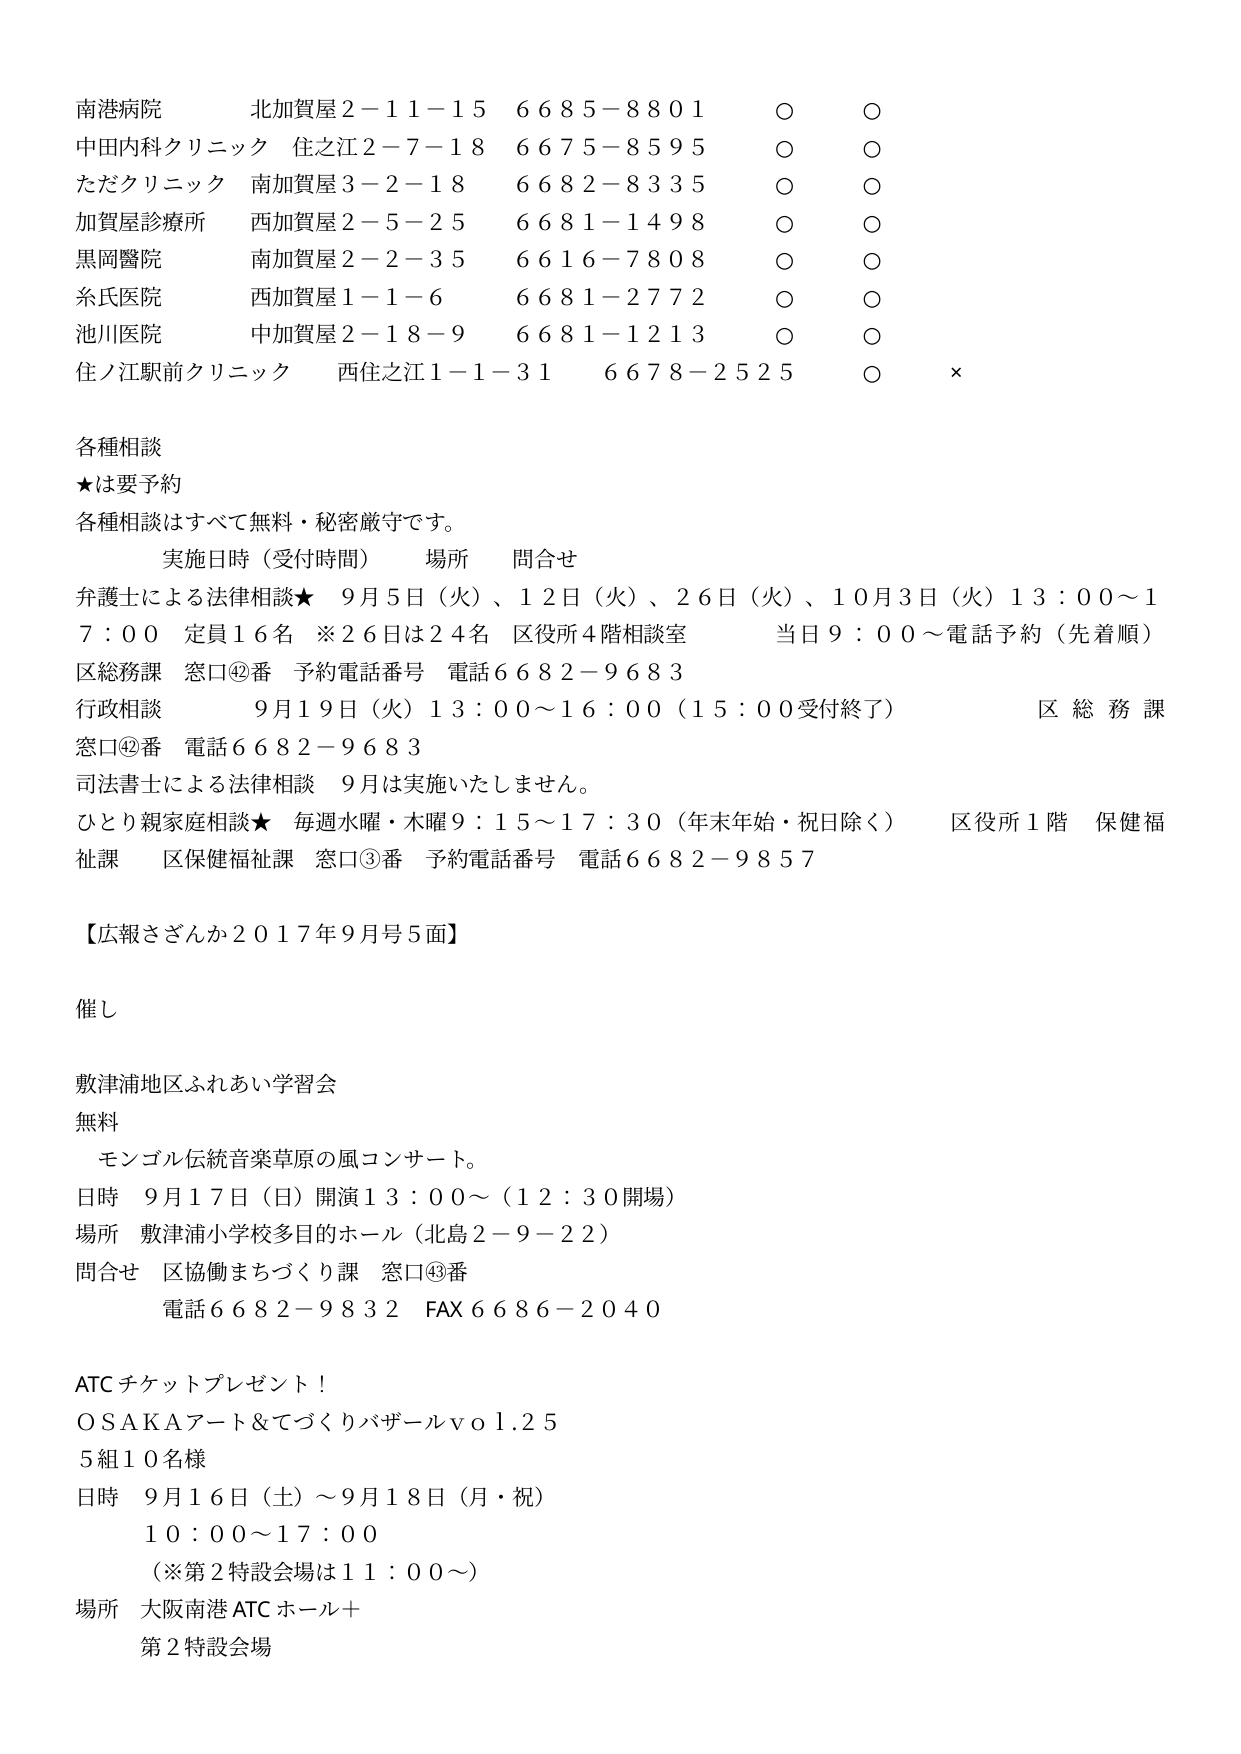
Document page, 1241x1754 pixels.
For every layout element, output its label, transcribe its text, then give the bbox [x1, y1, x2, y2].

text 各種相談 [75, 427, 1165, 464]
text 催し [75, 989, 1165, 1027]
text 敷津浦地区ふれあい学習会 [75, 1064, 1165, 1102]
text 黒岡醫院 南加賀屋２－２－３５ ６６１６－７８０８ ○ ○ [75, 239, 1165, 277]
text 実施日時（受付時間） 場所 問合せ [75, 539, 1165, 577]
text 問合せ 区協働まちづくり課 窓口㊸番 [75, 1252, 1165, 1289]
text ただクリニック 南加賀屋３－２－１８ ６６８２－８３３５ ○ ○ [75, 164, 1165, 202]
text 場所 大阪南港ATCホール＋ [75, 1589, 1165, 1627]
text 【広報さざんか２０１７年９月号５面】 [75, 914, 1165, 952]
text 糸氏医院 西加賀屋１－１－６ ６６８１－２７７２ ○ ○ [75, 277, 1165, 314]
text 司法書士による法律相談 ９月は実施いたしません。 [75, 764, 1165, 802]
text 無料 [75, 1102, 1165, 1139]
text ATCチケットプレゼント！ [75, 1364, 1165, 1402]
text １０：００～１７：００ [75, 1514, 1165, 1552]
text 弁護士による法律相談★ ９月５日（火）、１２日（火）、２６日（火）、１０月３日（火）１３：００～１７：００ 定員１６名 ※２６日は２４名 区役所４階相談室 当日９：００～電話予約（先着順） 区総務課 窓口㊷番 予約電話番号 電話６６８２－９６８３ [75, 577, 1165, 689]
text 住ノ江駅前クリニック 西住之江１－１－３１ ６６７８－２５２５ ○ × [75, 352, 1165, 389]
text 加賀屋診療所 西加賀屋２－５－２５ ６６８１－１４９８ ○ ○ [75, 202, 1165, 239]
text 行政相談 ９月１９日（火）１３：００～１６：００（１５：００受付終了） 区総務課 窓口㊷番 電話６６８２－９６８３ [75, 689, 1165, 764]
text 池川医院 中加賀屋２－１８－９ ６６８１－１２１３ ○ ○ [75, 314, 1165, 352]
text モンゴル伝統音楽草原の風コンサート。 [75, 1139, 1165, 1177]
text ５組１０名様 [75, 1439, 1165, 1477]
text 日時 ９月１６日（土）～９月１８日（月・祝） [75, 1477, 1165, 1514]
text ＯＳＡＫＡアート＆てづくりバザールｖｏｌ.２５ [75, 1402, 1165, 1439]
text 中田内科クリニック 住之江２－７－１８ ６６７５－８５９５ ○ ○ [75, 127, 1165, 164]
text 第２特設会場 [75, 1627, 1165, 1664]
text ★は要予約 [75, 464, 1165, 502]
text ひとり親家庭相談★ 毎週水曜・木曜９：１５～１７：３０（年末年始・祝日除く） 区役所１階 保健福祉課 区保健福祉課 窓口③番 予約電話番号 電話６６８２－９８５７ [75, 802, 1165, 877]
text （※第２特設会場は１１：００～） [75, 1552, 1165, 1589]
text 南港病院 北加賀屋２－１１－１５ ６６８５－８８０１ ○ ○ [75, 89, 1165, 127]
text 日時 ９月１７日（日）開演１３：００～（１２：３０開場） [75, 1177, 1165, 1214]
text 場所 敷津浦小学校多目的ホール（北島２－９－２２） [75, 1214, 1165, 1252]
text 各種相談はすべて無料・秘密厳守です。 [75, 502, 1165, 539]
text 電話６６８２－９８３２ FAX６６８６－２０４０ [75, 1289, 1165, 1327]
